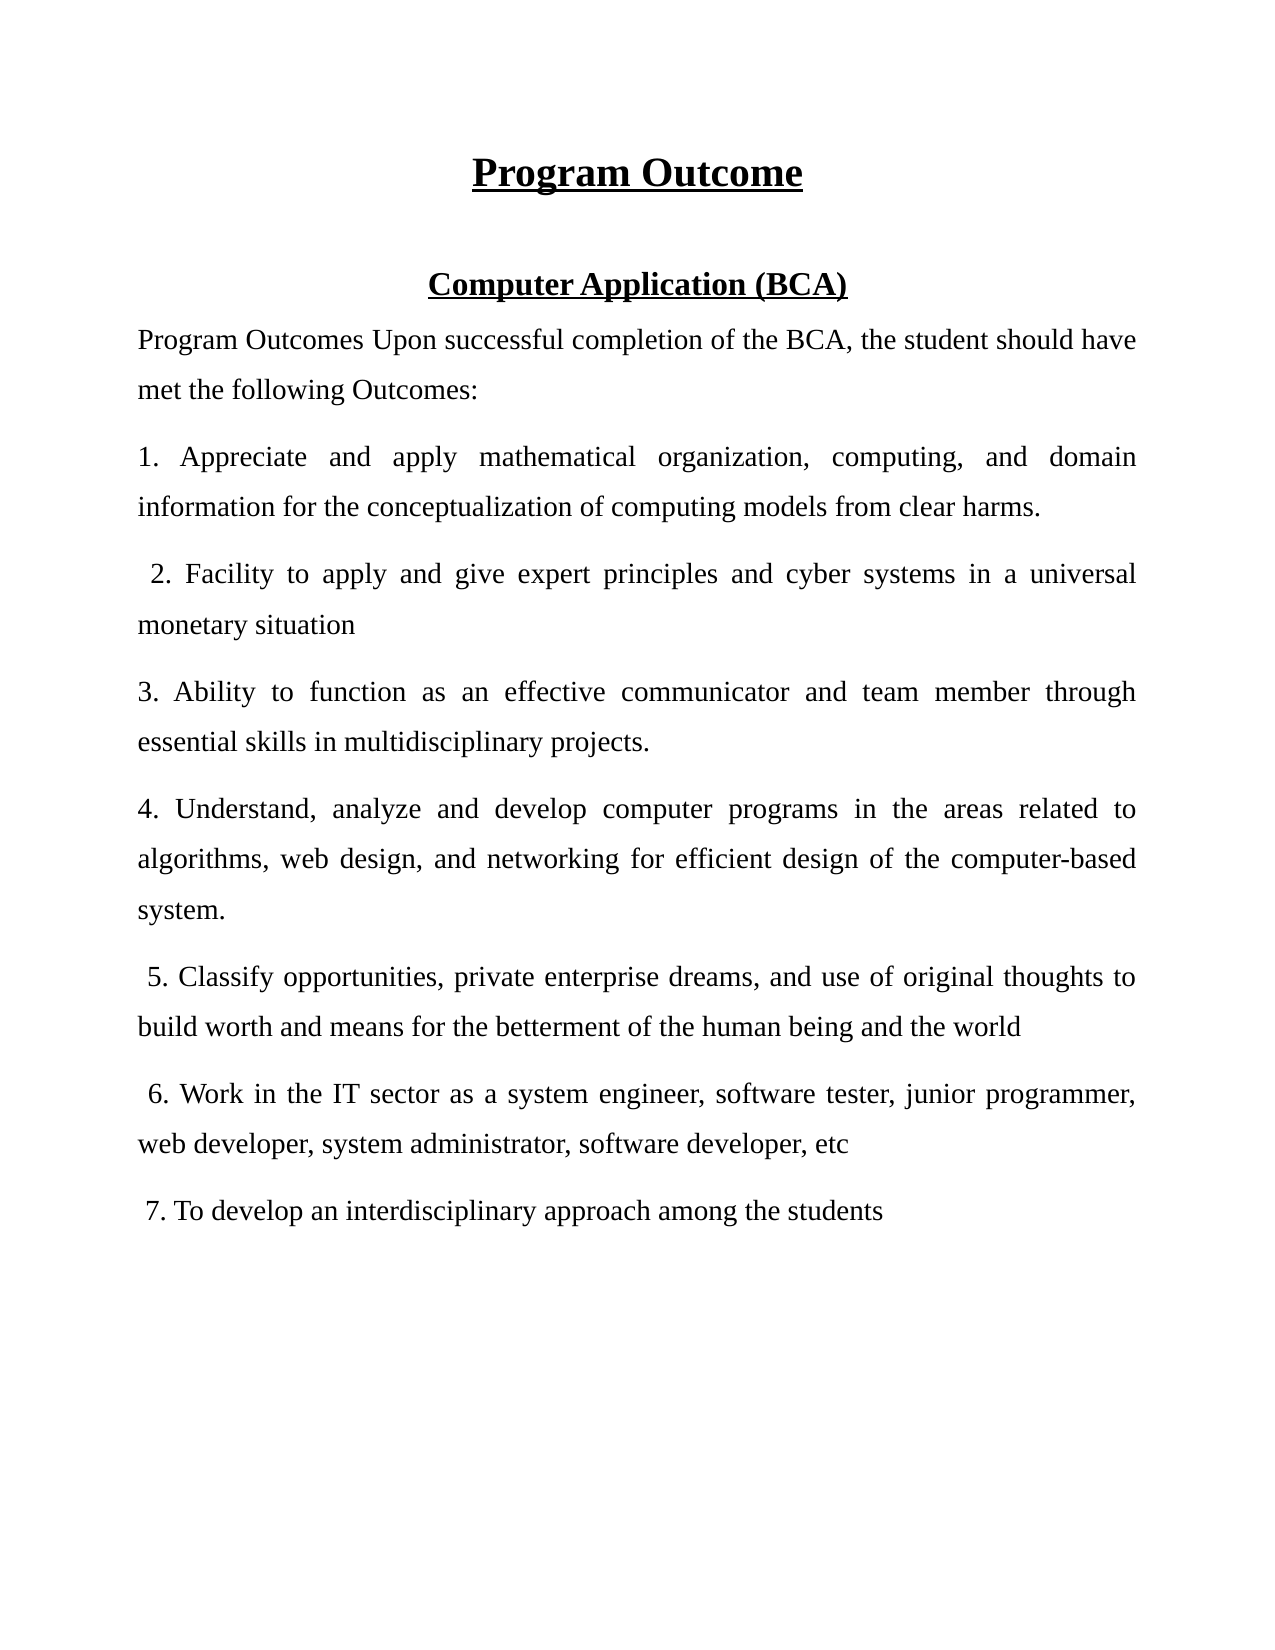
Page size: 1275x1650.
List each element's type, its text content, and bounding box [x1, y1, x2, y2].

text 4. Understand, analyze and develop computer programs in the areas related to algorithms, web design, and networking for efficient design of the computer-based system. [137, 791, 1137, 925]
text Program Outcomes Upon successful completion of the BCA, the student should have met the following Outcomes: [137, 322, 1137, 406]
text Program Outcome [137, 148, 1137, 196]
text 3. Ability to function as an effective communicator and team member through essential skills in multidisciplinary projects. [137, 674, 1137, 758]
text 7. To develop an interdisciplinary approach among the students [137, 1193, 1137, 1227]
text Computer Application (BCA) [137, 264, 1137, 302]
text 2. Facility to apply and give expert principles and cyber systems in a universal monetary situation [137, 557, 1137, 640]
text 6. Work in the IT sector as a system engineer, software tester, junior programmer, web developer, system administrator, software developer, etc [137, 1076, 1137, 1160]
text 5. Classify opportunities, private enterprise dreams, and use of original thoughts to build worth and means for the betterment of the human being and the world [137, 959, 1137, 1043]
text 1. Appreciate and apply mathematical organization, computing, and domain information for the conceptualization of computing models from clear harms. [137, 439, 1137, 523]
